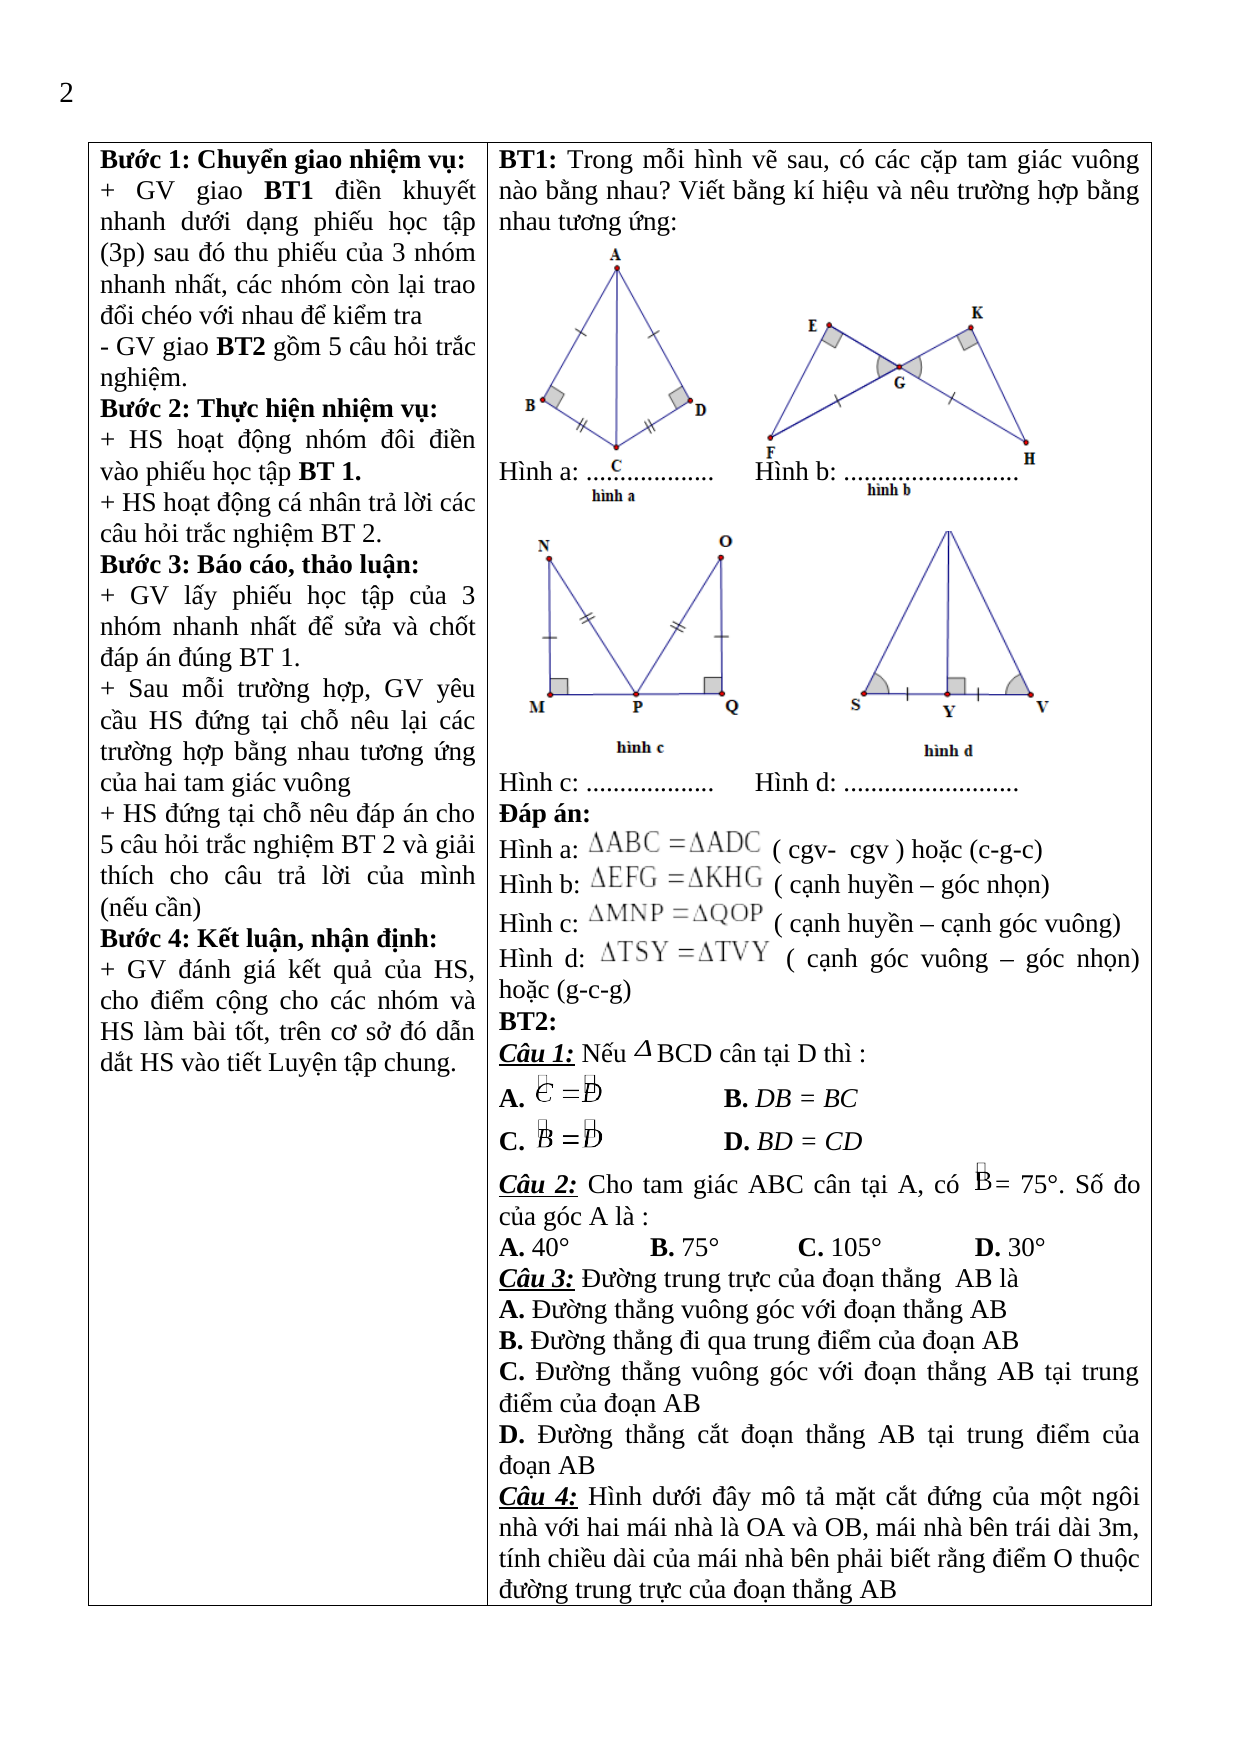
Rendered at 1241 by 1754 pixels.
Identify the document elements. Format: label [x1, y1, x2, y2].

table_cell [89, 143, 487, 1605]
table_cell [488, 143, 1151, 1605]
